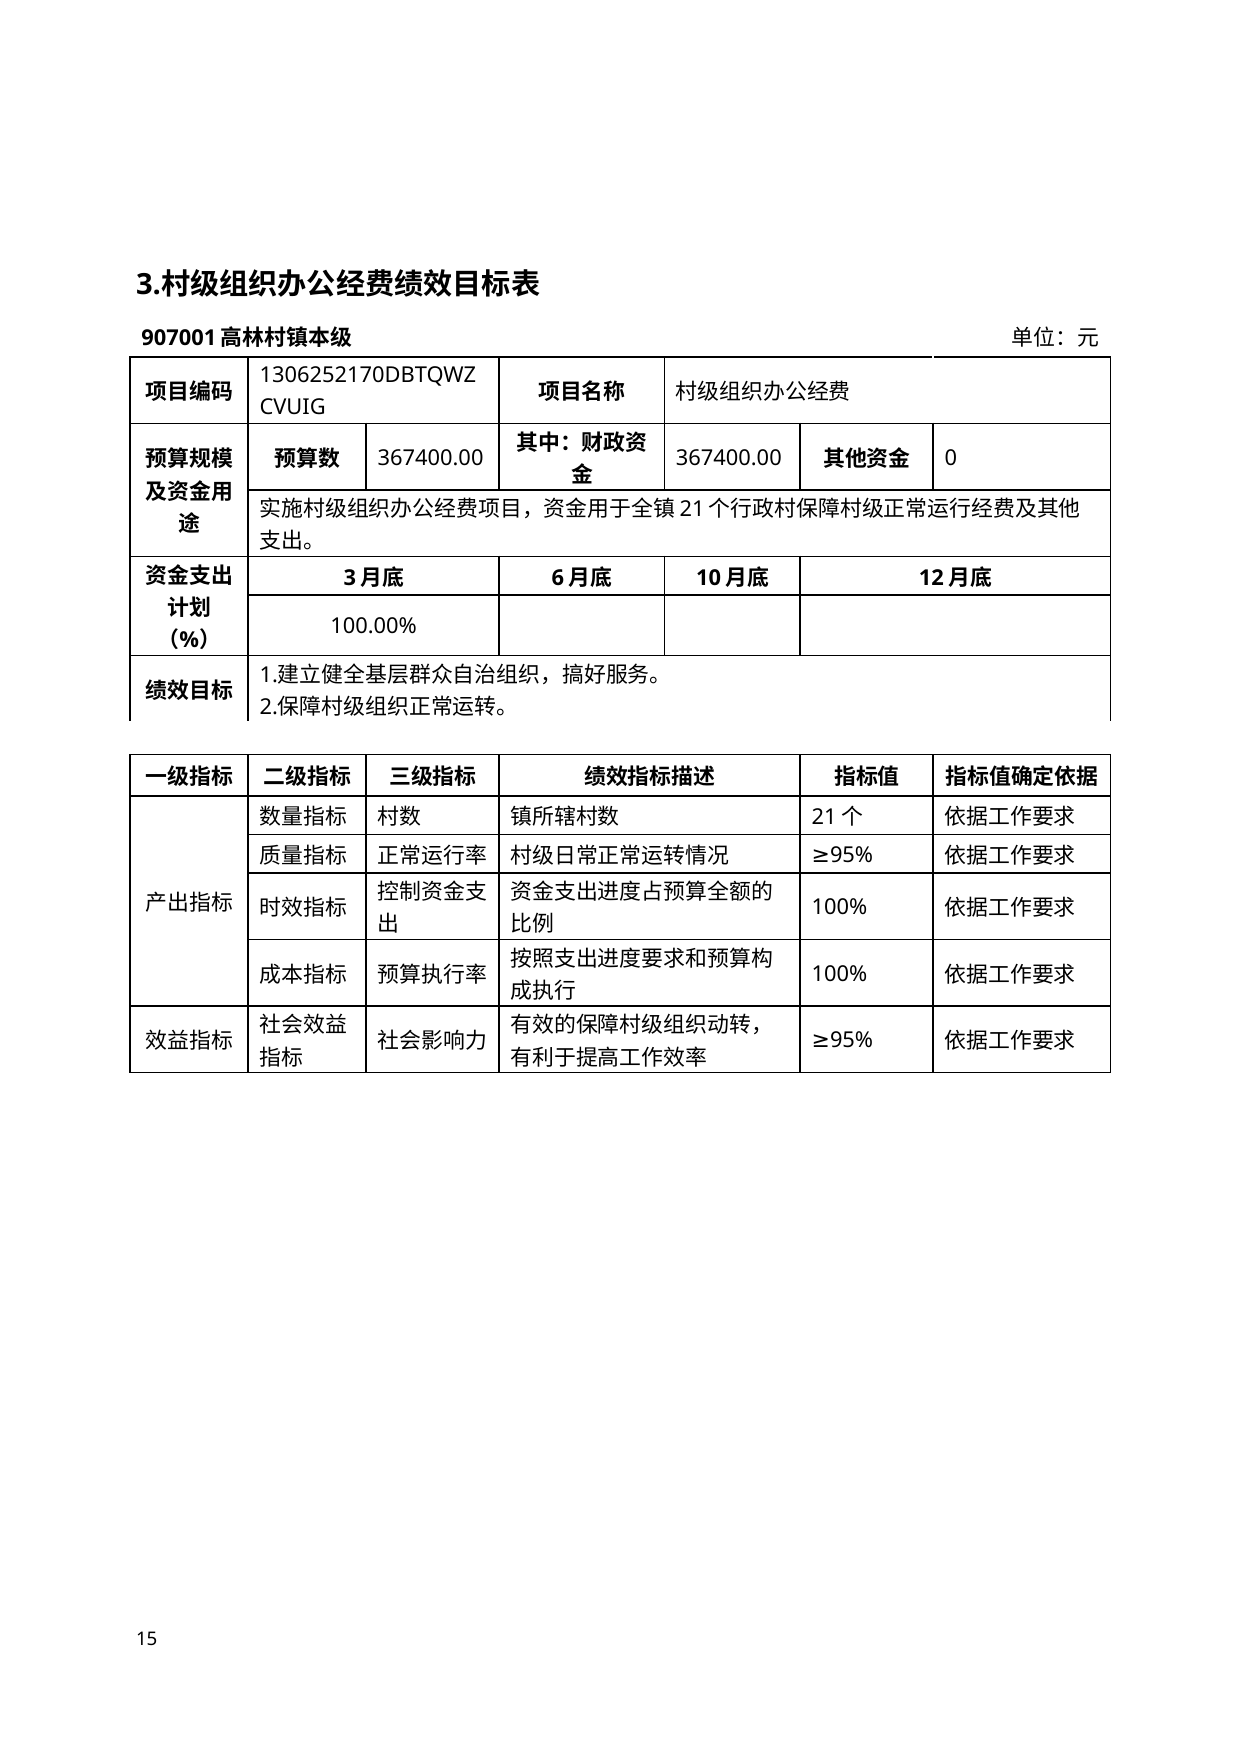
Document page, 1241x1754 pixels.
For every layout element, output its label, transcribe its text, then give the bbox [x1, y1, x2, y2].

table_cell 按照支出进度要求和预算构成执行 [500, 940, 799, 1005]
text 3.村级组织办公经费绩效目标表 [136, 249, 1104, 314]
table_header 单位：元 [934, 316, 1110, 356]
table_cell 1306252170DBTQWZCVUIG [249, 358, 498, 422]
table_cell 预算数 [249, 424, 365, 489]
table_cell 100% [801, 940, 932, 1005]
table_cell 12月底 [801, 557, 1110, 594]
table_cell 6月底 [500, 557, 664, 594]
table_cell 村级组织办公经费 [665, 358, 1110, 422]
table_cell 成本指标 [249, 940, 365, 1005]
table_cell ≥95% [801, 1007, 932, 1072]
table_cell 0 [934, 424, 1110, 489]
table_cell 10月底 [665, 557, 799, 594]
table_cell 预算规模及资金用途 [131, 424, 247, 556]
table_header 绩效指标描述 [500, 755, 799, 795]
table_cell 时效指标 [249, 874, 365, 938]
table_cell 367400.00 [665, 424, 799, 489]
table_cell 控制资金支出 [367, 874, 498, 938]
table_cell 项目编码 [131, 358, 247, 422]
table_cell 依据工作要求 [934, 874, 1110, 938]
table_cell 质量指标 [249, 835, 365, 872]
table_cell 367400.00 [367, 424, 498, 489]
table_cell 绩效目标 [131, 656, 247, 721]
table_cell 社会影响力 [367, 1007, 498, 1072]
table_cell 100% [801, 874, 932, 938]
table_cell 村级日常正常运转情况 [500, 835, 799, 872]
table_cell 依据工作要求 [934, 1007, 1110, 1072]
table_cell 效益指标 [131, 1007, 247, 1072]
table_header 907001高林村镇本级 [131, 316, 932, 356]
table_cell 资金支出计划（%） [131, 557, 247, 655]
table_cell 社会效益指标 [249, 1007, 365, 1072]
table_cell 镇所辖村数 [500, 797, 799, 833]
table_cell ≥95% [801, 835, 932, 872]
table_cell [801, 596, 1110, 655]
table_cell 依据工作要求 [934, 835, 1110, 872]
table_cell 1.建立健全基层群众自治组织，搞好服务。 2.保障村级组织正常运转。 [249, 656, 1110, 721]
table_cell 资金支出进度占预算全额的比例 [500, 874, 799, 938]
table_cell 有效的保障村级组织动转，有利于提高工作效率 [500, 1007, 799, 1072]
table_cell [500, 596, 664, 655]
table_header 三级指标 [367, 755, 498, 795]
table_cell 依据工作要求 [934, 940, 1110, 1005]
table_cell 3月底 [249, 557, 498, 594]
table_header 一级指标 [131, 755, 247, 795]
table_cell 依据工作要求 [934, 797, 1110, 833]
table_header 指标值 [801, 755, 932, 795]
table_cell 项目名称 [500, 358, 664, 422]
table_cell 村数 [367, 797, 498, 833]
table_header 二级指标 [249, 755, 365, 795]
table_cell 预算执行率 [367, 940, 498, 1005]
table_cell 100.00% [249, 596, 498, 655]
table_cell 实施村级组织办公经费项目，资金用于全镇21个行政村保障村级正常运行经费及其他支出。 [249, 491, 1110, 556]
table_cell 正常运行率 [367, 835, 498, 872]
table_cell 产出指标 [131, 797, 247, 1005]
table_header 指标值确定依据 [934, 755, 1110, 795]
table_cell 21个 [801, 797, 932, 833]
table_cell [665, 596, 799, 655]
table_cell 其中：财政资金 [500, 424, 664, 489]
table_cell 其他资金 [801, 424, 932, 489]
table_cell 数量指标 [249, 797, 365, 833]
